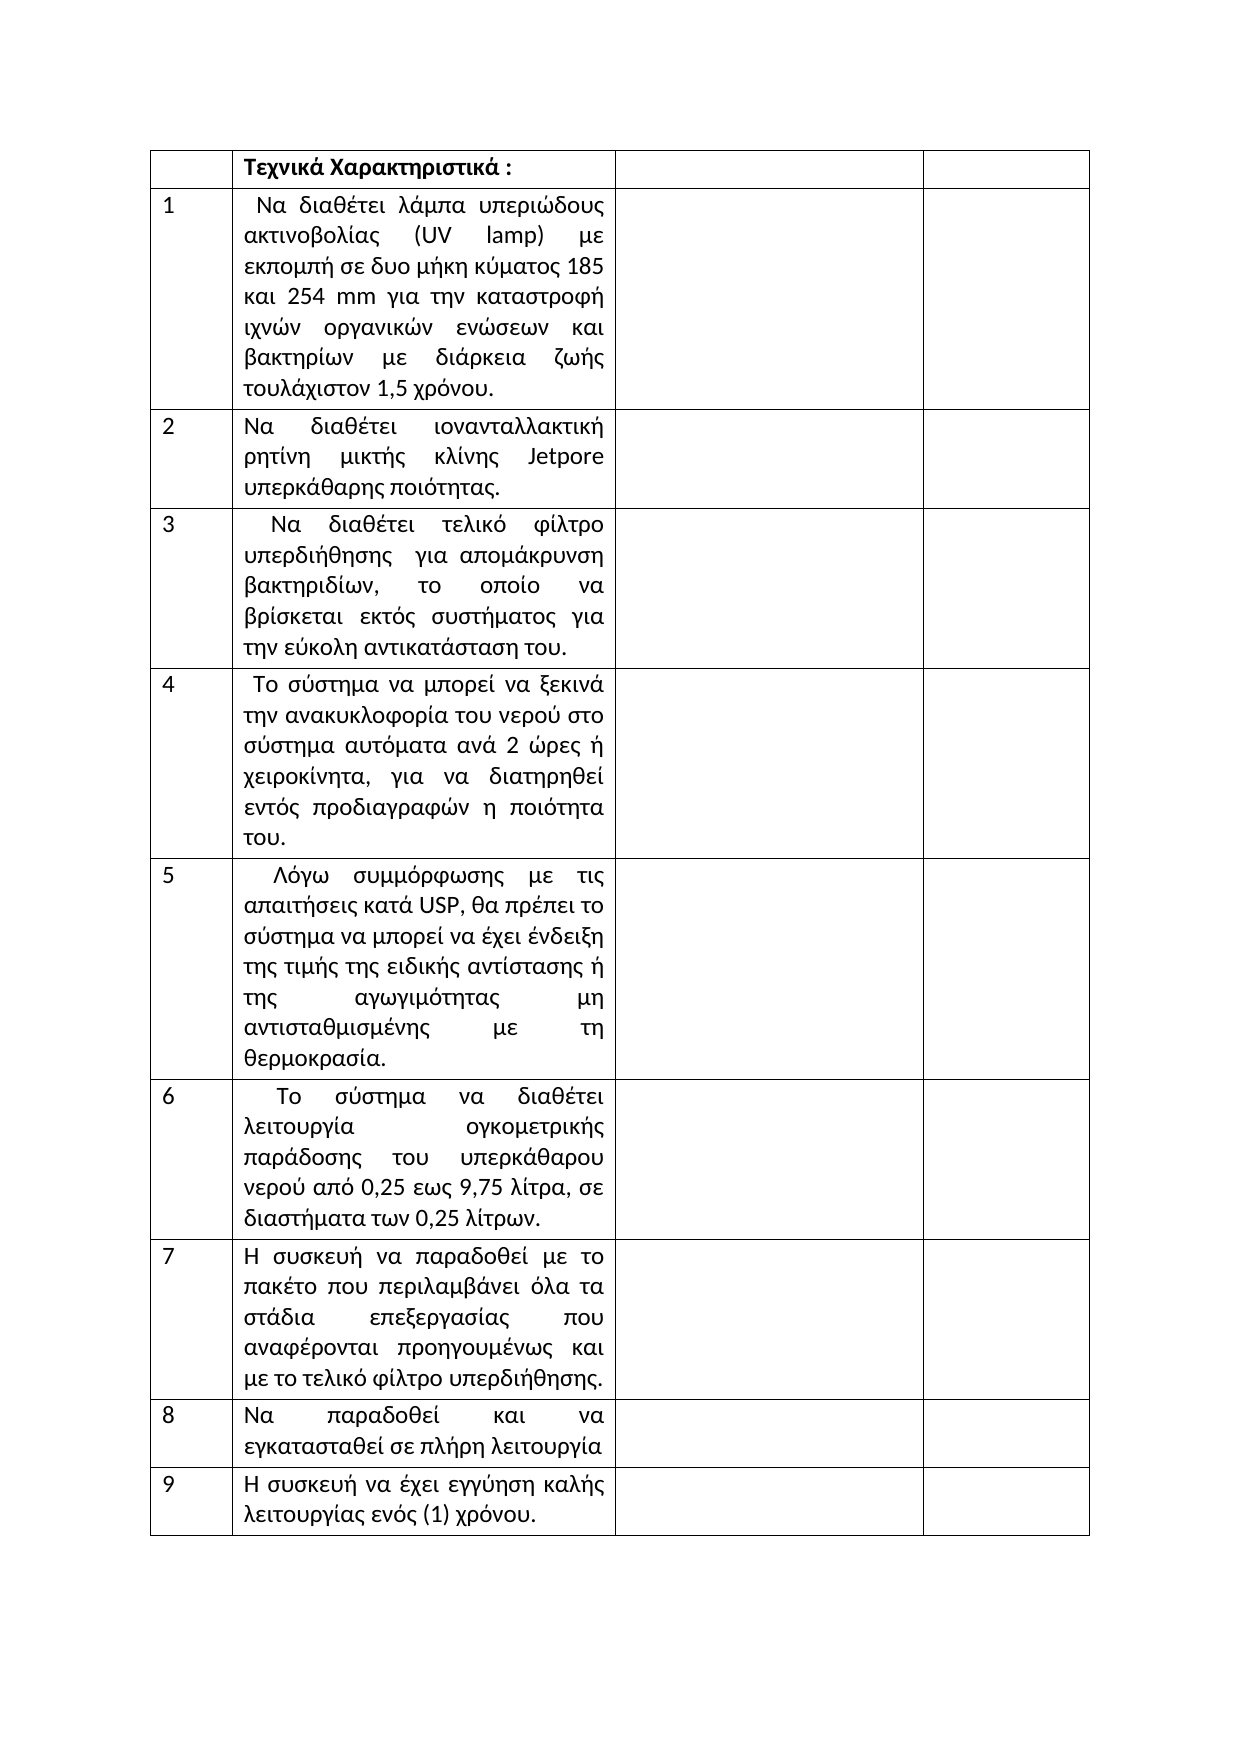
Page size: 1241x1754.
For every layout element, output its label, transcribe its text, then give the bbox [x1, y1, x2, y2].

table_cell [616, 1240, 923, 1399]
table_cell 3 [151, 509, 232, 667]
table_cell [924, 410, 1089, 508]
table_cell Να διαθέτει ιονανταλλακτική ρητίνη μικτής κλίνης Jetpore υπερκάθαρης ποιότητας. [233, 410, 615, 508]
table_cell [616, 859, 923, 1079]
table_cell [616, 410, 923, 508]
table_cell Η συσκευή να παραδοθεί με το πακέτο που περιλαμβάνει όλα τα στάδια επεξεργασίας που αναφέρονται προηγουμένως και με το τελικό φίλτρο υπερδιήθησης. [233, 1240, 615, 1399]
table_cell [616, 509, 923, 667]
table_cell [616, 1468, 923, 1535]
table_cell 2 [151, 410, 232, 508]
table_cell [924, 1468, 1089, 1535]
table_cell 8 [151, 1400, 232, 1467]
table_cell Να διαθέτει τελικό φίλτρο υπερδιήθησης για απομάκρυνση βακτηριδίων, το οποίο να βρίσκεται εκτός συστήματος για την εύκολη αντικατάσταση του. [233, 509, 615, 667]
table_cell 6 [151, 1080, 232, 1239]
table_cell [151, 151, 232, 188]
table_cell Να παραδοθεί και να εγκατασταθεί σε πλήρη λειτουργία [233, 1400, 615, 1467]
table_cell Η συσκευή να έχει εγγύηση καλής λειτουργίας ενός (1) χρόνου. [233, 1468, 615, 1535]
table_cell 1 [151, 189, 232, 409]
table_cell [616, 669, 923, 858]
table_cell [924, 859, 1089, 1079]
table_cell 4 [151, 669, 232, 858]
table_cell [616, 1080, 923, 1239]
table_cell [924, 1240, 1089, 1399]
table_cell [924, 1080, 1089, 1239]
table_cell 5 [151, 859, 232, 1079]
table_cell [924, 1400, 1089, 1467]
table_cell 7 [151, 1240, 232, 1399]
table_cell [616, 1400, 923, 1467]
table_cell [924, 669, 1089, 858]
table_cell [616, 151, 923, 188]
table_cell [924, 189, 1089, 409]
table_cell Το σύστημα να μπορεί να ξεκινά την ανακυκλοφορία του νερού στο σύστημα αυτόματα ανά 2 ώρες ή χειροκίνητα, για να διατηρηθεί εντός προδιαγραφών η ποιότητα του. [233, 669, 615, 858]
table_cell Να διαθέτει λάμπα υπεριώδους ακτινοβολίας (UV lamp) με εκπομπή σε δυο μήκη κύματος 185 και 254 mm για την καταστροφή ιχνών οργανικών ενώσεων και βακτηρίων με διάρκεια ζωής τουλάχιστον 1,5 χρόνου. [233, 189, 615, 409]
table_cell [924, 509, 1089, 667]
table_cell Λόγω συμμόρφωσης με τις απαιτήσεις κατά USP, θα πρέπει το σύστημα να μπορεί να έχει ένδειξη της τιμής της ειδικής αντίστασης ή της αγωγιμότητας μη αντισταθμισμένης με τη θερμοκρασία. [233, 859, 615, 1079]
table_cell [616, 189, 923, 409]
table_cell Το σύστημα να διαθέτει λειτουργία ογκομετρικής παράδοσης του υπερκάθαρου νερού από 0,25 εως 9,75 λίτρα, σε διαστήματα των 0,25 λίτρων. [233, 1080, 615, 1239]
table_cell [233, 151, 615, 188]
table_cell [924, 151, 1089, 188]
table_cell 9 [151, 1468, 232, 1535]
